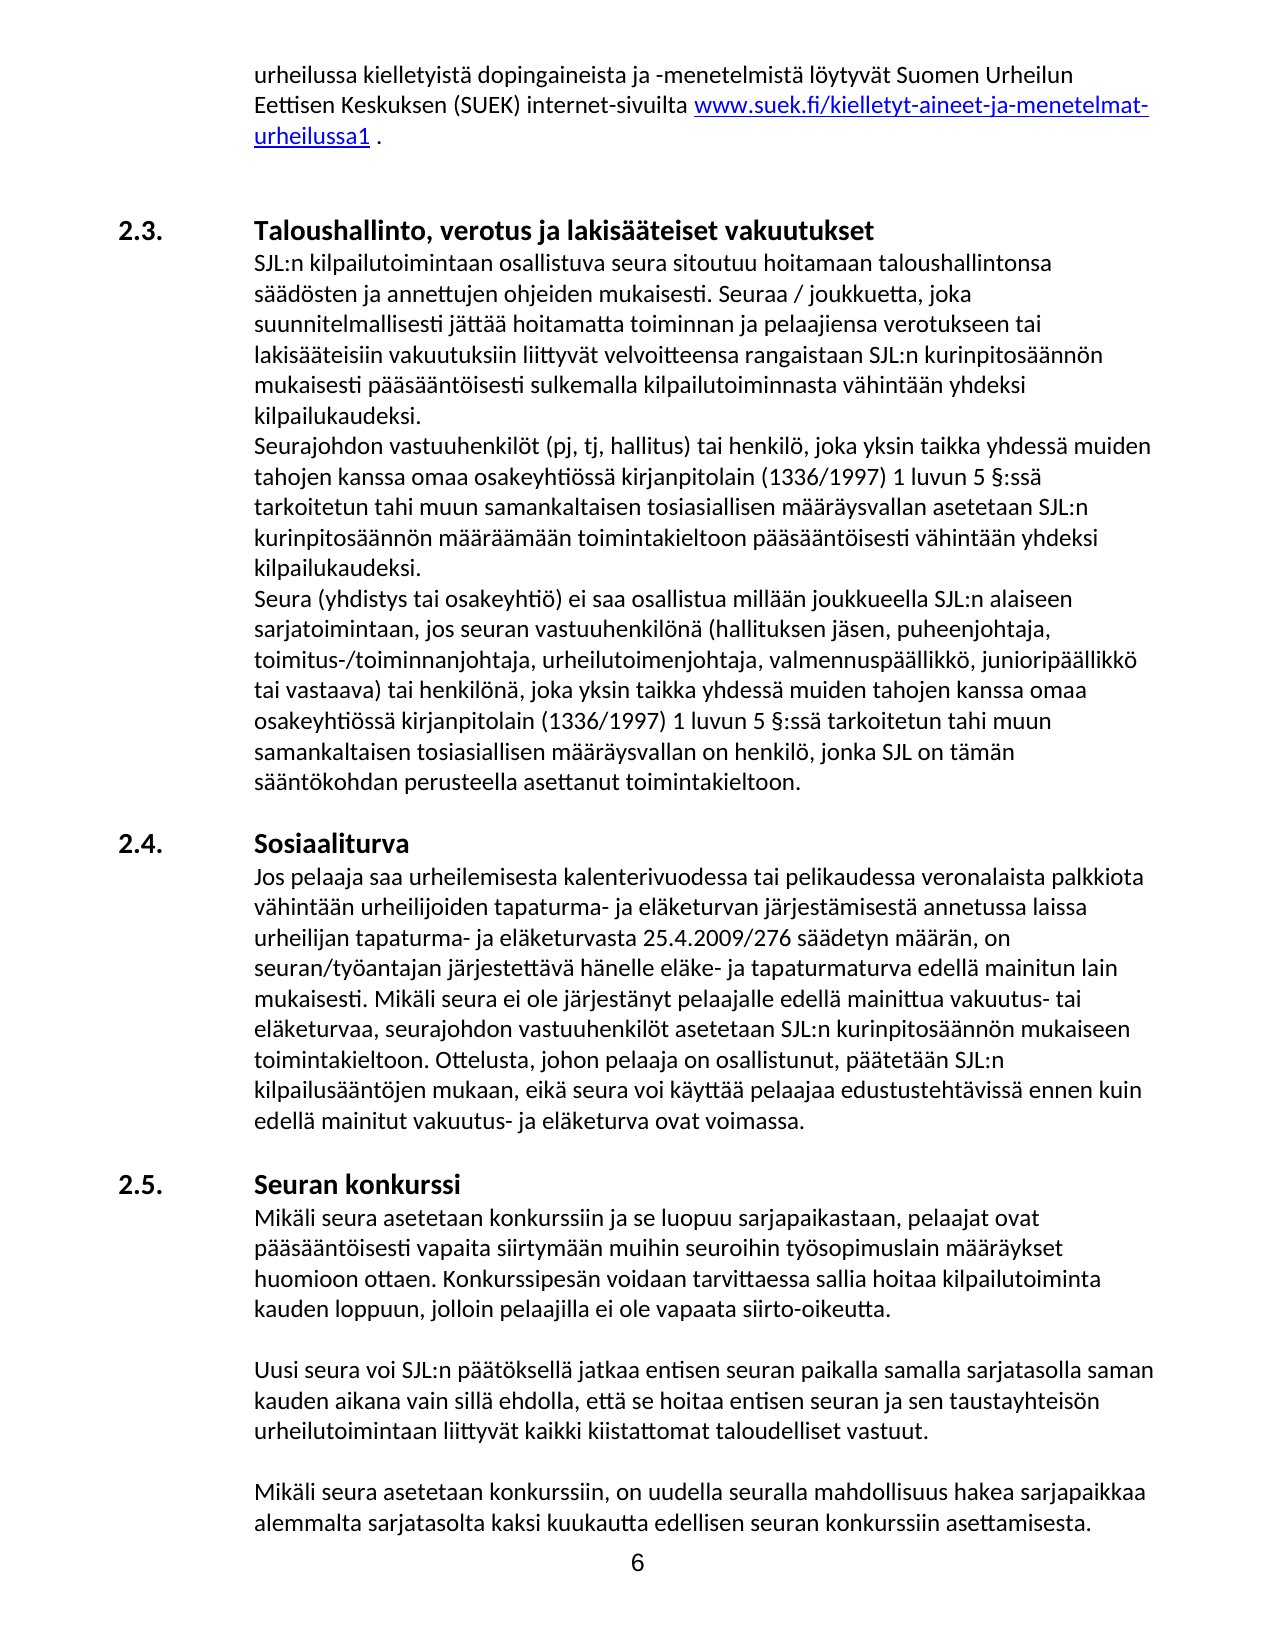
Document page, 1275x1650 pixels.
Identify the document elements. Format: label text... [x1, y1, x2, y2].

text Mikäli seura asetetaan konkurssiin ja se luopuu sarjapaikastaan, pelaajat ovat pääsääntöisesti vapaita siirtymään muihin seuroihin työsopimuslain määräykset huomioon ottaen. Konkurssipesän voidaan tarvittaessa sallia hoitaa kilpailutoiminta kauden loppuun, jolloin pelaajilla ei ole vapaata siirto-oikeutta. [254, 1202, 1157, 1324]
text Seura (yhdistys tai osakeyhtiö) ei saa osallistua millään joukkueella SJL:n alaiseen sarjatoimintaan, jos seuran vastuuhenkilönä (hallituksen jäsen, puheenjohtaja, toimitus-/toiminnanjohtaja, urheilutoimenjohtaja, valmennuspäällikkö, junioripäällikkö tai vastaava) tai henkilönä, joka yksin taikka yhdessä muiden tahojen kanssa omaa osakeyhtiössä kirjanpitolain (1336/1997) 1 luvun 5 §:ssä tarkoitetun tahi muun samankaltaisen tosiasiallisen määräysvallan on henkilö, jonka SJL on tämän sääntökohdan perusteella asettanut toimintakieltoon. [254, 583, 1157, 797]
text 2.4. Sosiaaliturva [118, 825, 1157, 861]
text Jos pelaaja saa urheilemisesta kalenterivuodessa tai pelikaudessa veronalaista palkkiota vähintään urheilijoiden tapaturma- ja eläketurvan järjestämisestä annetussa laissa urheilijan tapaturma- ja eläketurvasta 25.4.2009/276 säädetyn määrän, on seuran/työantajan järjestettävä hänelle eläke- ja tapaturmaturva edellä mainitun lain mukaisesti. Mikäli seura ei ole järjestänyt pelaajalle edellä mainittua vakuutus- tai eläketurvaa, seurajohdon vastuuhenkilöt asetetaan SJL:n kurinpitosäännön mukaiseen toimintakieltoon. Ottelusta, johon pelaaja on osallistunut, päätetään SJL:n kilpailusääntöjen mukaan, eikä seura voi käyttää pelaajaa edustustehtävissä ennen kuin edellä mainitut vakuutus- ja eläketurva ovat voimassa. [254, 861, 1157, 1136]
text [254, 1446, 1157, 1538]
text SJL:n kilpailutoimintaan osallistuva seura sitoutuu hoitamaan taloushallintonsa säädösten ja annettujen ohjeiden mukaisesti. Seuraa / joukkuetta, joka suunnitelmallisesti jättää hoitamatta toiminnan ja pelaajiensa verotukseen tai lakisääteisiin vakuutuksiin liittyvät velvoitteensa rangaistaan SJL:n kurinpitosäännön mukaisesti pääsääntöisesti sulkemalla kilpailutoiminnasta vähintään yhdeksi kilpailukaudeksi. [254, 247, 1157, 430]
text 2.5. Seuran konkurssi [118, 1166, 1157, 1202]
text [254, 59, 1157, 151]
text Uusi seura voi SJL:n päätöksellä jatkaa entisen seuran paikalla samalla sarjatasolla saman kauden aikana vain sillä ehdolla, että se hoitaa entisen seuran ja sen taustayhteisön urheilutoimintaan liittyvät kaikki kiistattomat taloudelliset vastuut. [254, 1354, 1157, 1446]
text 2.3. Taloushallinto, verotus ja lakisääteiset vakuutukset [118, 212, 1157, 247]
text Seurajohdon vastuuhenkilöt (pj, tj, hallitus) tai henkilö, joka yksin taikka yhdessä muiden tahojen kanssa omaa osakeyhtiössä kirjanpitolain (1336/1997) 1 luvun 5 §:ssä tarkoitetun tahi muun samankaltaisen tosiasiallisen määräysvallan asetetaan SJL:n kurinpitosäännön määräämään toimintakieltoon pääsääntöisesti vähintään yhdeksi kilpailukaudeksi. [254, 430, 1157, 583]
